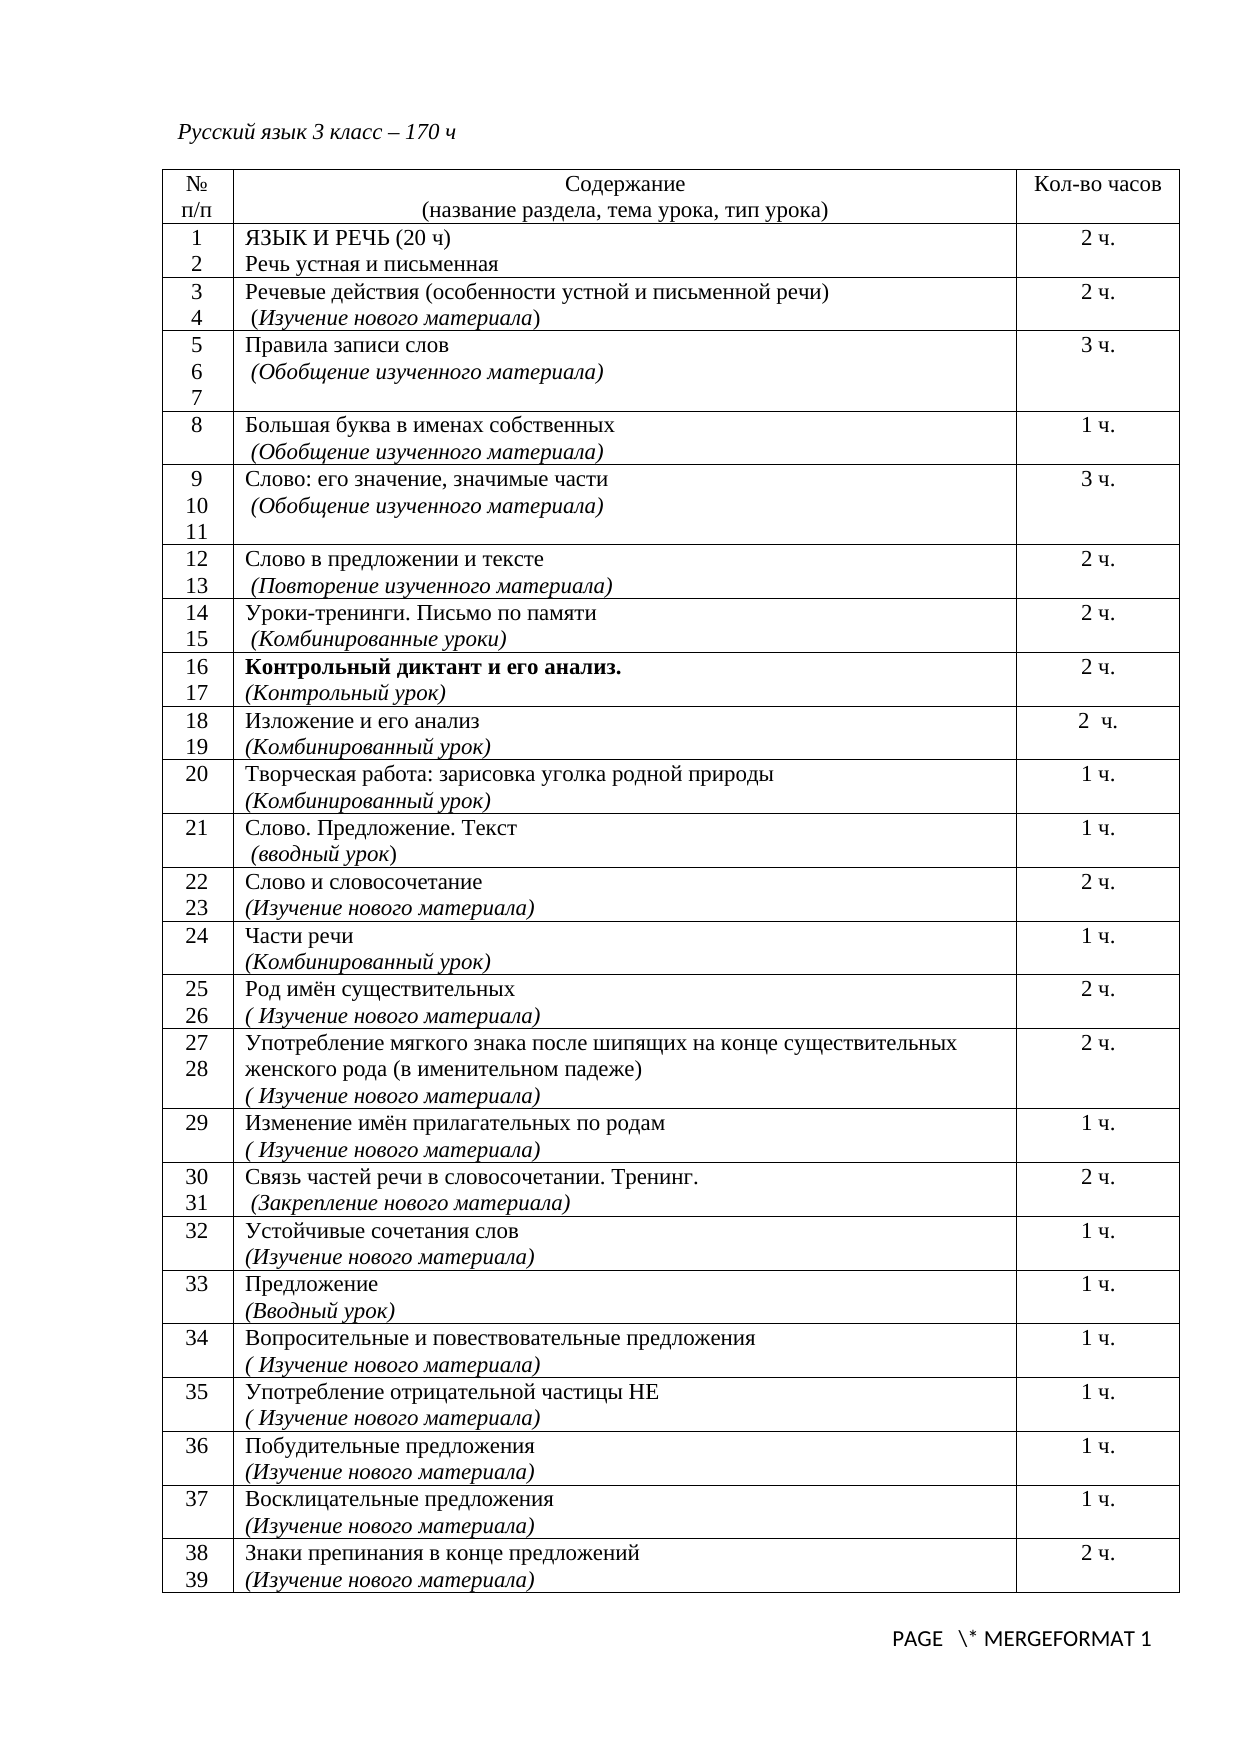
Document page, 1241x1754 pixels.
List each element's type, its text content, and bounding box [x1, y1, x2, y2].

table_cell 25 26 [163, 975, 233, 1028]
table_cell Правила записи слов (Обобщение изученного материала) [234, 331, 1016, 411]
table_cell Употребление мягкого знака после шипящих на конце существительных женского рода (в именительном падеже) ( Изучение нового материала) [234, 1029, 1016, 1108]
table_cell Предложение (Вводный урок) [234, 1271, 1016, 1323]
table_cell 2 ч. [1017, 1163, 1179, 1216]
table_cell Знаки препинания в конце предложений (Изучение нового материала) [234, 1539, 1016, 1592]
table_cell 16 17 [163, 653, 233, 706]
table_cell 1 ч. [1017, 1271, 1179, 1323]
table_cell 35 [163, 1378, 233, 1431]
table_cell 32 [163, 1217, 233, 1269]
table_cell 37 [163, 1486, 233, 1538]
table_cell 9 10 11 [163, 465, 233, 544]
table_cell 2 ч. [1017, 278, 1179, 330]
table_cell 38 39 [163, 1539, 233, 1592]
table_cell Устойчивые сочетания слов (Изучение нового материала) [234, 1217, 1016, 1269]
table_cell 1 ч. [1017, 1324, 1179, 1377]
table_cell 3 4 [163, 278, 233, 330]
table_cell 2 ч. [1017, 653, 1179, 706]
table_cell 36 [163, 1432, 233, 1484]
table_cell 1 ч. [1017, 1378, 1179, 1431]
table_cell Контрольный диктант и его анализ. (Контрольный урок) [234, 653, 1016, 706]
table_cell Связь частей речи в словосочетании. Тренинг. (Закрепление нового материала) [234, 1163, 1016, 1216]
table_cell 34 [163, 1324, 233, 1377]
table_cell 3 ч. [1017, 465, 1179, 544]
table_header № п/п [163, 170, 233, 223]
table_header Кол-во часов [1017, 170, 1179, 223]
table_cell 24 [163, 922, 233, 974]
table_cell 21 [163, 814, 233, 867]
table_cell Изменение имён прилагательных по родам ( Изучение нового материала) [234, 1109, 1016, 1162]
table_cell Восклицательные предложения (Изучение нового материала) [234, 1486, 1016, 1538]
table_cell 29 [163, 1109, 233, 1162]
table_cell 2 ч. [1017, 1029, 1179, 1108]
table_cell 8 [163, 412, 233, 464]
table_cell 1 ч. [1017, 412, 1179, 464]
table_cell 1 ч. [1017, 1432, 1179, 1484]
table_cell 12 13 [163, 545, 233, 598]
table_cell 1 ч. [1017, 1217, 1179, 1269]
table_cell Слово и словосочетание (Изучение нового материала) [234, 868, 1016, 921]
table_cell Употребление отрицательной частицы НЕ ( Изучение нового материала) [234, 1378, 1016, 1431]
table_cell Части речи (Комбинированный урок) [234, 922, 1016, 974]
table_cell 1 ч. [1017, 760, 1179, 813]
table_cell 18 19 [163, 707, 233, 759]
table_cell 30 31 [163, 1163, 233, 1216]
table_cell 14 15 [163, 599, 233, 652]
table_cell Вопросительные и повествовательные предложения ( Изучение нового материала) [234, 1324, 1016, 1377]
table_cell 27 28 [163, 1029, 233, 1108]
table_cell 1 ч. [1017, 1486, 1179, 1538]
table_cell 2 ч. [1017, 545, 1179, 598]
table_cell 2 ч. [1017, 868, 1179, 921]
table_cell 2 ч. [1017, 707, 1179, 759]
table_cell Изложение и его анализ (Комбинированный урок) [234, 707, 1016, 759]
table_cell 1 ч. [1017, 922, 1179, 974]
table_cell Побудительные предложения (Изучение нового материала) [234, 1432, 1016, 1484]
table_cell 1 2 [163, 224, 233, 277]
table_cell ЯЗЫК И РЕЧЬ (20 ч) Речь устная и письменная [234, 224, 1016, 277]
table_cell Уроки-тренинги. Письмо по памяти (Комбинированные уроки) [234, 599, 1016, 652]
table_cell 2 ч. [1017, 975, 1179, 1028]
table_cell 2 ч. [1017, 224, 1179, 277]
table_header Содержание (название раздела, тема урока, тип урока) [234, 170, 1016, 223]
table_cell Творческая работа: зарисовка уголка родной природы (Комбинированный урок) [234, 760, 1016, 813]
table_cell 5 6 7 [163, 331, 233, 411]
table_cell Род имён существительных ( Изучение нового материала) [234, 975, 1016, 1028]
table_cell Большая буква в именах собственных (Обобщение изученного материала) [234, 412, 1016, 464]
table_cell Слово в предложении и тексте (Повторение изученного материала) [234, 545, 1016, 598]
table_cell 20 [163, 760, 233, 813]
table_cell 2 ч. [1017, 599, 1179, 652]
text Русский язык 3 класс – 170 ч [177, 118, 1152, 144]
table_cell Речевые действия (особенности устной и письменной речи) (Изучение нового материала) [234, 278, 1016, 330]
table_cell 33 [163, 1271, 233, 1323]
table_cell 1 ч. [1017, 1109, 1179, 1162]
table_cell Слово: его значение, значимые части (Обобщение изученного материала) [234, 465, 1016, 544]
table_cell 1 ч. [1017, 814, 1179, 867]
table_cell Слово. Предложение. Текст (вводный урок) [234, 814, 1016, 867]
table_cell 22 23 [163, 868, 233, 921]
table_cell 3 ч. [1017, 331, 1179, 411]
table_cell 2 ч. [1017, 1539, 1179, 1592]
